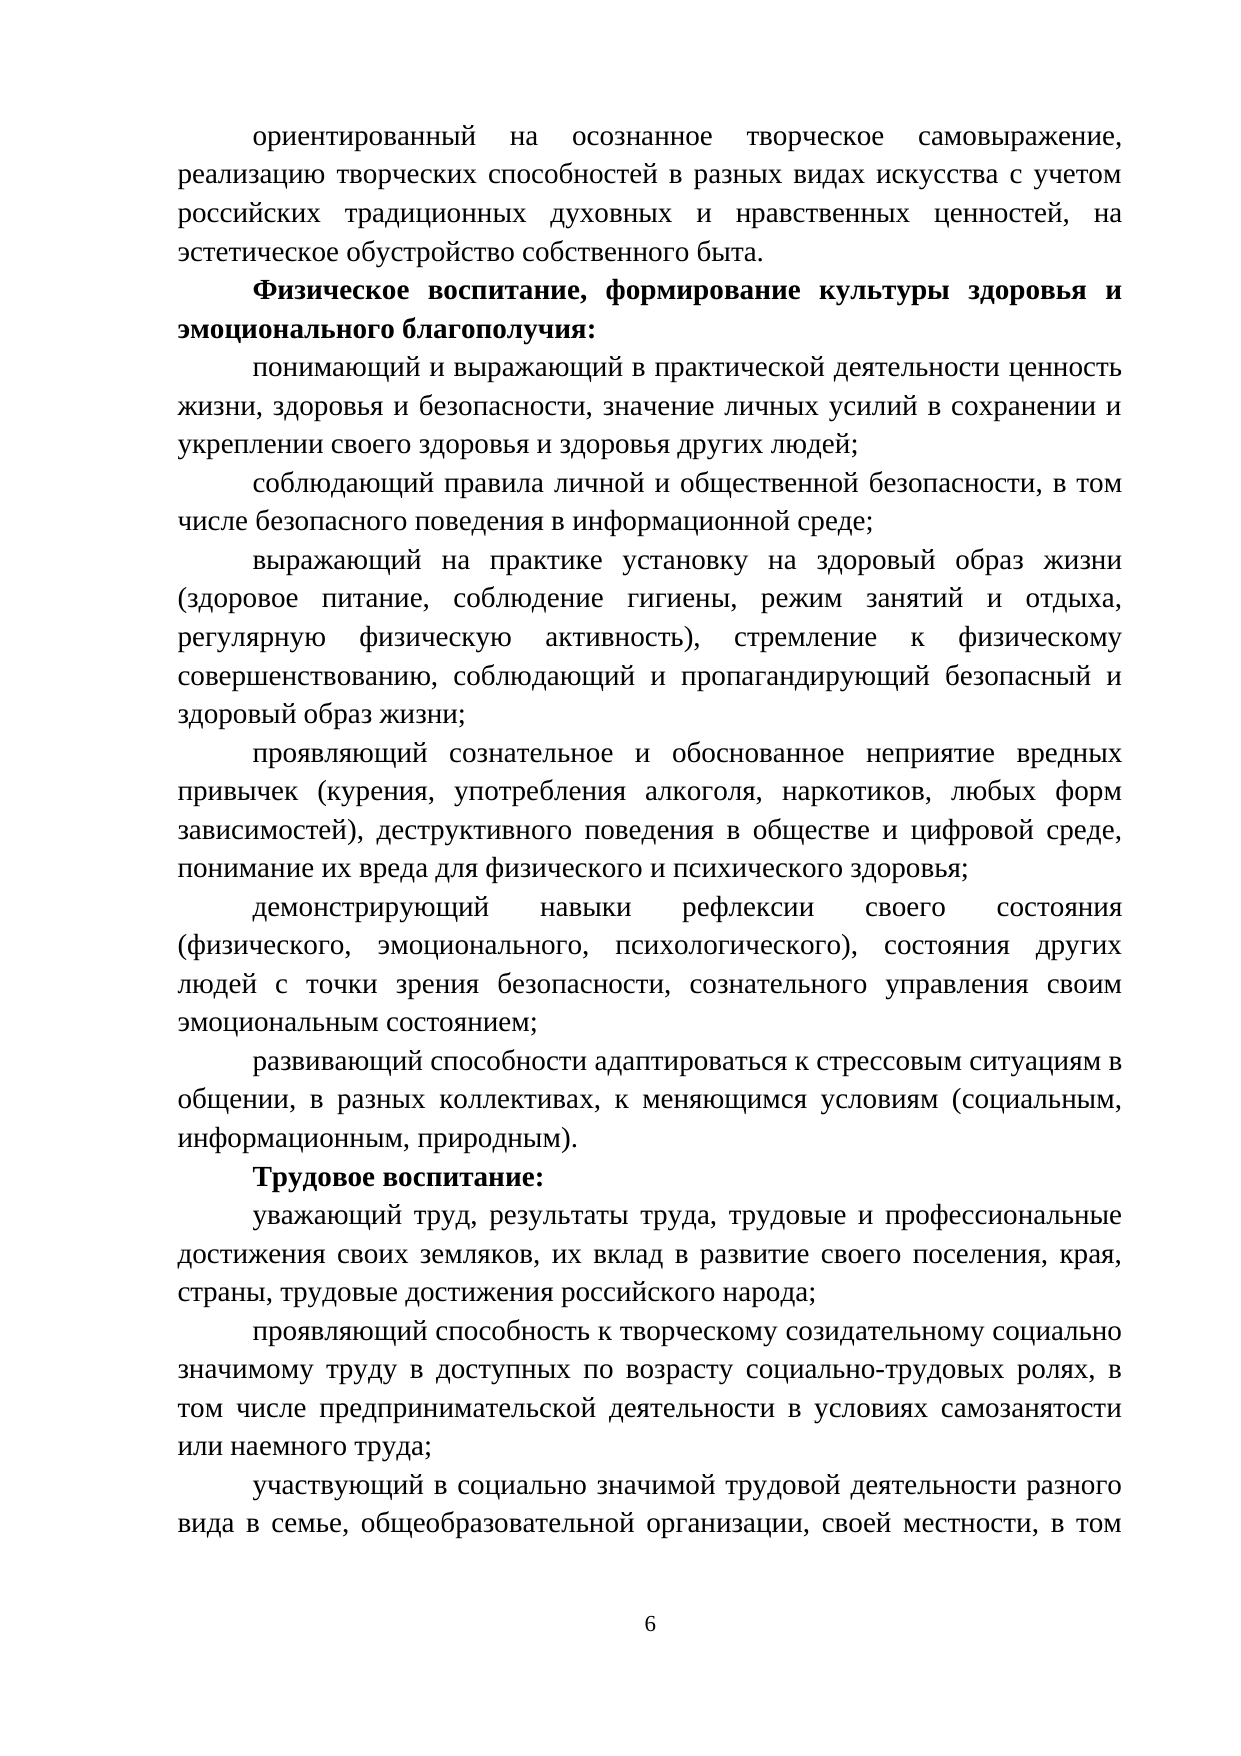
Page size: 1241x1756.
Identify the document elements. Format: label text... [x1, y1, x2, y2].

text проявляющий сознательное и обоснованное неприятие вредных привычек (курения, употребления алкоголя, наркотиков, любых форм зависимостей), деструктивного поведения в обществе и цифровой среде, понимание их вреда для физического и психического здоровья; [177, 735, 1123, 884]
text Трудовое воспитание: [177, 1159, 1123, 1192]
text уважающий труд, результаты труда, трудовые и профессиональные достижения своих земляков, их вклад в развитие своего поселения, края, страны, трудовые достижения российского народа; [177, 1197, 1123, 1308]
text Физическое воспитание, формирование культуры здоровья и эмоционального благополучия: [177, 272, 1123, 344]
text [177, 1467, 1123, 1539]
text развивающий способности адаптироваться к стрессовым ситуациям в общении, в разных коллективах, к меняющимся условиям (социальным, информационным, природным). [177, 1043, 1123, 1154]
text демонстрирующий навыки рефлексии своего состояния (физического, эмоционального, психологического), состояния других людей с точки зрения безопасности, сознательного управления своим эмоциональным состоянием; [177, 889, 1123, 1038]
text ориентированный на осознанное творческое самовыражение, реализацию творческих способностей в разных видах искусства с учетом российских традиционных духовных и нравственных ценностей, на эстетическое обустройство собственного быта. [177, 118, 1123, 267]
text соблюдающий правила личной и общественной безопасности, в том числе безопасного поведения в информационной среде; [177, 465, 1123, 537]
text выражающий на практике установку на здоровый образ жизни (здоровое питание, соблюдение гигиены, режим занятий и отдыха, регулярную физическую активность), стремление к физическому совершенствованию, соблюдающий и пропагандирующий безопасный и здоровый образ жизни; [177, 542, 1123, 730]
text понимающий и выражающий в практической деятельности ценность жизни, здоровья и безопасности, значение личных усилий в сохранении и укреплении своего здоровья и здоровья других людей; [177, 349, 1123, 460]
text проявляющий способность к творческому созидательному социально значимому труду в доступных по возрасту социально-трудовых ролях, в том числе предпринимательской деятельности в условиях самозанятости или наемного труда; [177, 1313, 1123, 1462]
